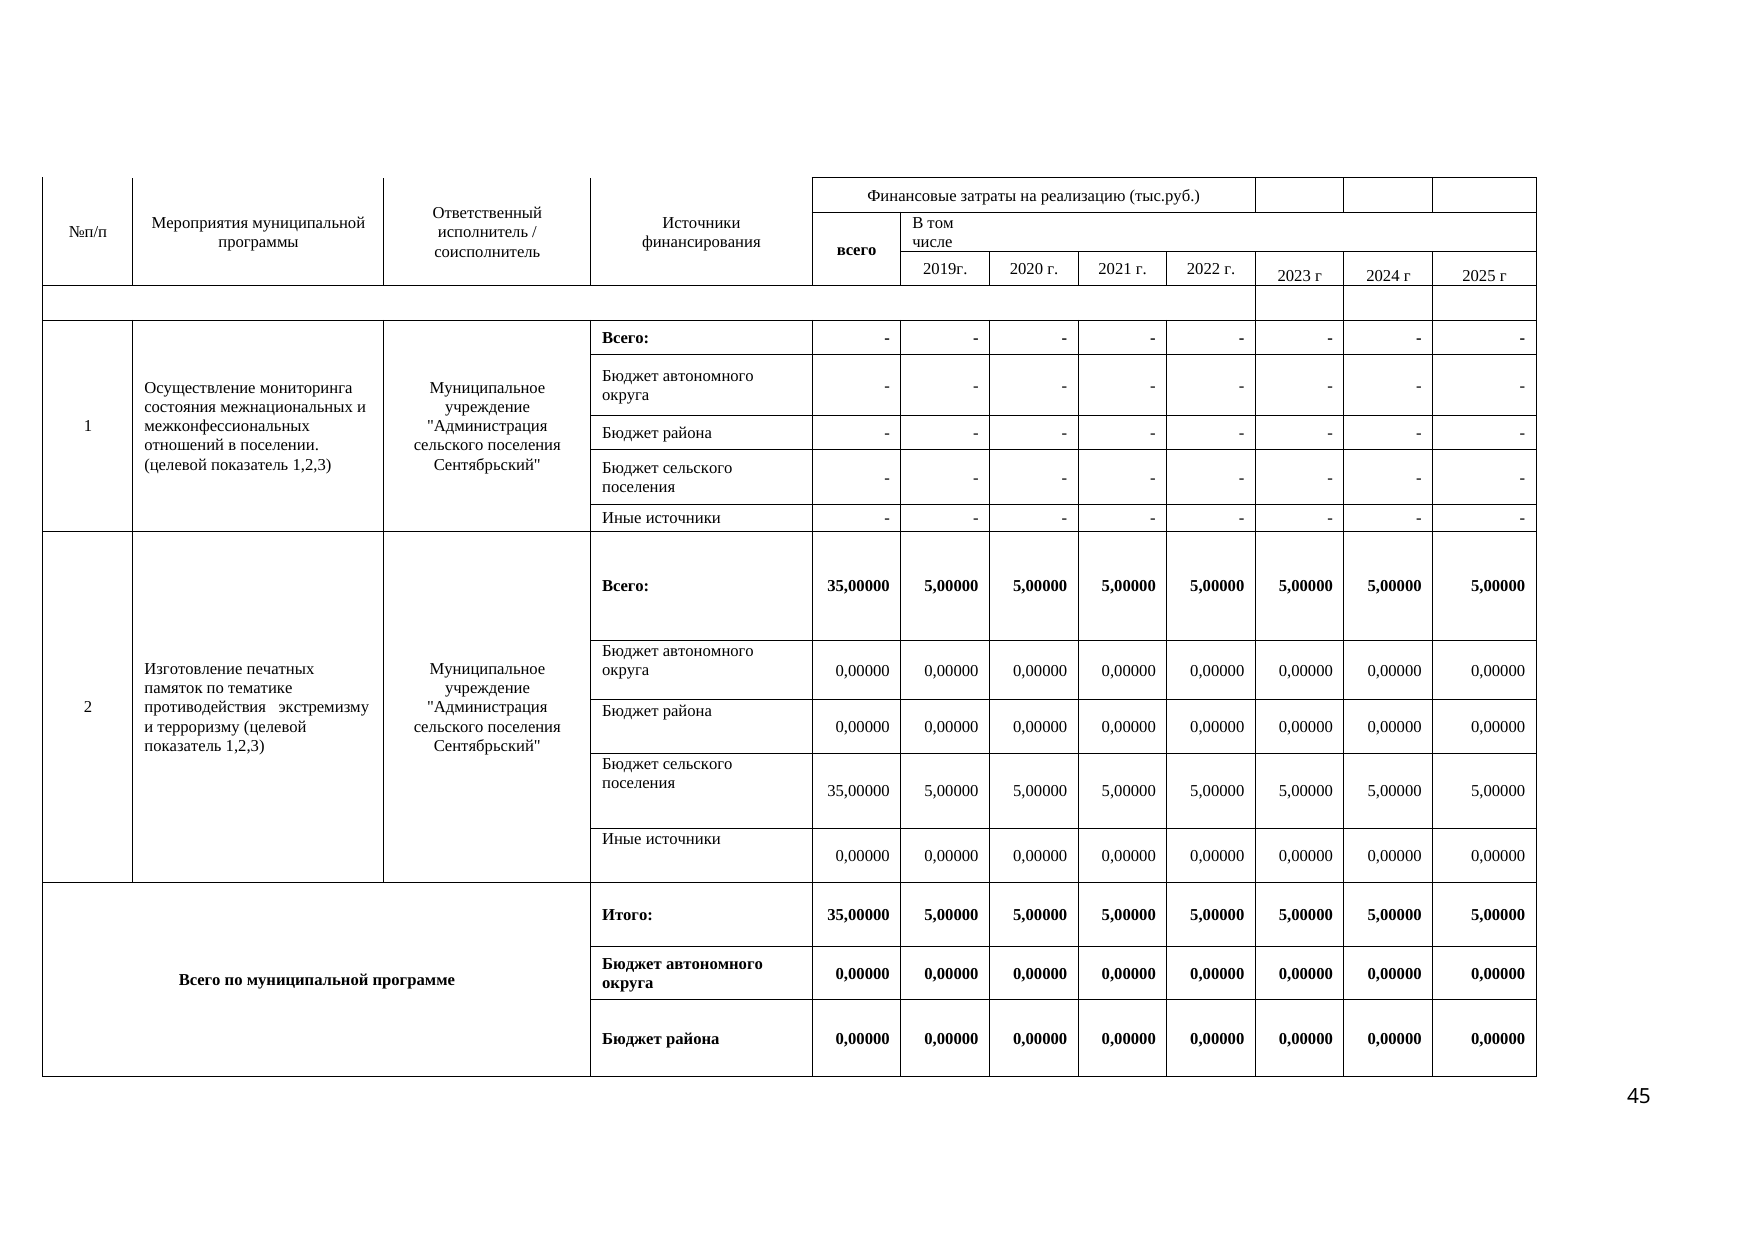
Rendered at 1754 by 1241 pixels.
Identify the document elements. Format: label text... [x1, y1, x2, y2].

table_cell - [813, 505, 900, 531]
table_cell - [1167, 416, 1255, 449]
table_cell 0,00000 [1344, 1000, 1432, 1076]
table_cell 0,00000 [1079, 947, 1166, 999]
table_cell - [1256, 450, 1343, 504]
table_cell Всего по муниципальной программе [43, 883, 590, 1076]
table_cell [43, 286, 1255, 320]
table_cell - [813, 321, 900, 354]
table_cell 5,00000 [1433, 532, 1536, 640]
table_cell 5,00000 [1167, 532, 1255, 640]
table_cell 0,00000 [990, 1000, 1078, 1076]
table_cell Осуществление мониторинга состояния межнациональных и межконфессиональных отношений в поселении. (целевой показатель 1,2,3) [133, 321, 383, 531]
table_cell 35,00000 [813, 883, 900, 946]
table_cell 0,00000 [901, 641, 989, 699]
table_cell 2020 г. [990, 252, 1078, 285]
table_cell Бюджет автономного округа [591, 641, 812, 699]
table_cell - [1167, 355, 1255, 415]
table_cell 0,00000 [1256, 1000, 1343, 1076]
table_cell 0,00000 [813, 947, 900, 999]
table_cell - [1344, 416, 1432, 449]
table_cell - [1079, 355, 1166, 415]
table_cell 0,00000 [990, 700, 1078, 752]
table_cell [990, 213, 1078, 251]
table_cell - [990, 450, 1078, 504]
table_cell 5,00000 [901, 532, 989, 640]
table_cell 5,00000 [990, 754, 1078, 827]
table_header [1256, 178, 1343, 212]
table_cell 5,00000 [1079, 532, 1166, 640]
table_cell - [1433, 450, 1536, 504]
table_cell - [1167, 505, 1255, 531]
table_cell - [1256, 355, 1343, 415]
table_header Источники финансирования [591, 177, 812, 285]
table_cell Всего: [591, 321, 812, 354]
table_cell Бюджет автономного округа [591, 355, 812, 415]
table_cell 0,00000 [901, 700, 989, 752]
table_cell 0,00000 [1433, 947, 1536, 999]
table_cell 0,00000 [901, 947, 989, 999]
table_cell - [813, 355, 900, 415]
table_cell - [1079, 321, 1166, 354]
table_cell 0,00000 [1079, 641, 1166, 699]
table_cell Бюджет сельского поселения [591, 754, 812, 827]
table_cell 5,00000 [1344, 532, 1432, 640]
table_cell [1344, 286, 1432, 320]
table_cell - [1167, 450, 1255, 504]
table_cell 0,00000 [1167, 700, 1255, 752]
table_cell 5,00000 [901, 883, 989, 946]
table_cell - [901, 355, 989, 415]
table_cell - [1079, 450, 1166, 504]
table_cell 0,00000 [1344, 947, 1432, 999]
table_cell 5,00000 [1433, 754, 1536, 827]
table_header Ответственный исполнитель / соисполнитель [384, 177, 591, 285]
table_cell Бюджет автономного округа [591, 947, 812, 999]
table_cell 0,00000 [1167, 947, 1255, 999]
table_cell 0,00000 [990, 641, 1078, 699]
table_cell 0,00000 [1344, 700, 1432, 752]
table_cell 0,00000 [1344, 829, 1432, 882]
table_cell - [813, 416, 900, 449]
table_cell - [901, 321, 989, 354]
table_cell Бюджет района [591, 416, 812, 449]
table_cell Изготовление печатных памяток по тематике противодействия экстремизму и терроризму (целевой показатель 1,2,3) [133, 532, 383, 882]
table_cell 0,00000 [1256, 700, 1343, 752]
table_cell 5,00000 [1079, 883, 1166, 946]
table_cell - [990, 355, 1078, 415]
table_cell 0,00000 [1256, 829, 1343, 882]
table_cell [1167, 213, 1255, 251]
table_cell 0,00000 [813, 1000, 900, 1076]
table_cell В том числе [901, 213, 989, 251]
table_cell 0,00000 [1433, 829, 1536, 882]
table_cell 35,00000 [813, 754, 900, 827]
table_cell Бюджет района [591, 1000, 812, 1076]
table_cell 0,00000 [1256, 947, 1343, 999]
table_cell 0,00000 [1433, 700, 1536, 752]
table_cell 5,00000 [990, 532, 1078, 640]
table_cell 35,00000 [813, 532, 900, 640]
table_cell - [1344, 505, 1432, 531]
table_cell 5,00000 [990, 883, 1078, 946]
table_cell 0,00000 [1079, 700, 1166, 752]
table_cell 5,00000 [1433, 883, 1536, 946]
table_cell 0,00000 [1079, 1000, 1166, 1076]
table_cell 0,00000 [901, 829, 989, 882]
table_cell - [1256, 416, 1343, 449]
table_cell Муниципальное учреждение "Администрация сельского поселения Сентябрьский" [384, 321, 590, 531]
table_cell - [1433, 505, 1536, 531]
table_cell 0,00000 [1167, 829, 1255, 882]
table_cell 5,00000 [1079, 754, 1166, 827]
table_cell 0,00000 [813, 700, 900, 752]
table_cell Иные источники [591, 505, 812, 531]
table_cell 5,00000 [1256, 883, 1343, 946]
table_cell - [990, 505, 1078, 531]
table_cell 0,00000 [813, 641, 900, 699]
table_cell - [990, 321, 1078, 354]
table_cell - [901, 416, 989, 449]
table_cell 2025 г [1433, 252, 1536, 285]
table_cell 0,00000 [901, 1000, 989, 1076]
table_header Финансовые затраты на реализацию (тыс.руб.) [813, 178, 1255, 212]
table_header [1344, 178, 1432, 212]
table_cell 5,00000 [1256, 532, 1343, 640]
table_cell - [1433, 355, 1536, 415]
table_header №п/п [43, 177, 133, 285]
table_cell - [1433, 416, 1536, 449]
table_cell [1255, 213, 1536, 251]
table_header [1433, 178, 1536, 212]
table_cell [1078, 213, 1167, 251]
table_cell 0,00000 [1433, 1000, 1536, 1076]
table_cell 2 [43, 532, 132, 882]
table_cell Всего: [591, 532, 812, 640]
table_cell 2023 г [1256, 252, 1343, 285]
table_header Мероприятия муниципальной программы [133, 177, 384, 285]
table_cell - [1167, 321, 1255, 354]
table_cell Итого: [591, 883, 812, 946]
table_cell - [1344, 450, 1432, 504]
table_cell [1433, 286, 1536, 320]
table_cell 0,00000 [1167, 641, 1255, 699]
table_cell 5,00000 [1344, 883, 1432, 946]
table_cell 0,00000 [1079, 829, 1166, 882]
table_cell Муниципальное учреждение "Администрация сельского поселения Сентябрьский" [384, 532, 590, 882]
table_cell 2019г. [901, 252, 989, 285]
table_cell Иные источники [591, 829, 812, 882]
table_cell 0,00000 [813, 829, 900, 882]
table_cell - [901, 450, 989, 504]
table_cell - [813, 450, 900, 504]
table_cell всего [813, 213, 900, 285]
table_cell - [1344, 321, 1432, 354]
table_cell 2024 г [1344, 252, 1432, 285]
table_cell Бюджет района [591, 700, 812, 752]
table_cell 5,00000 [1344, 754, 1432, 827]
table_cell - [1256, 321, 1343, 354]
table_cell - [1344, 355, 1432, 415]
table_cell 0,00000 [1344, 641, 1432, 699]
table_cell 0,00000 [990, 947, 1078, 999]
table_cell 5,00000 [901, 754, 989, 827]
table_cell 5,00000 [1256, 754, 1343, 827]
table_cell 0,00000 [1256, 641, 1343, 699]
table_cell 0,00000 [1167, 1000, 1255, 1076]
table_cell 0,00000 [1433, 641, 1536, 699]
table_cell - [1079, 416, 1166, 449]
table_cell - [1256, 505, 1343, 531]
table_cell 5,00000 [1167, 883, 1255, 946]
table_cell 1 [43, 321, 132, 531]
table_cell 0,00000 [990, 829, 1078, 882]
table_cell - [1079, 505, 1166, 531]
table_cell [1256, 286, 1343, 320]
table_cell Бюджет сельского поселения [591, 450, 812, 504]
table_cell - [990, 416, 1078, 449]
table_cell 2022 г. [1167, 252, 1255, 285]
table_cell 5,00000 [1167, 754, 1255, 827]
table_cell - [901, 505, 989, 531]
table_cell 2021 г. [1079, 252, 1166, 285]
table_cell - [1433, 321, 1536, 354]
